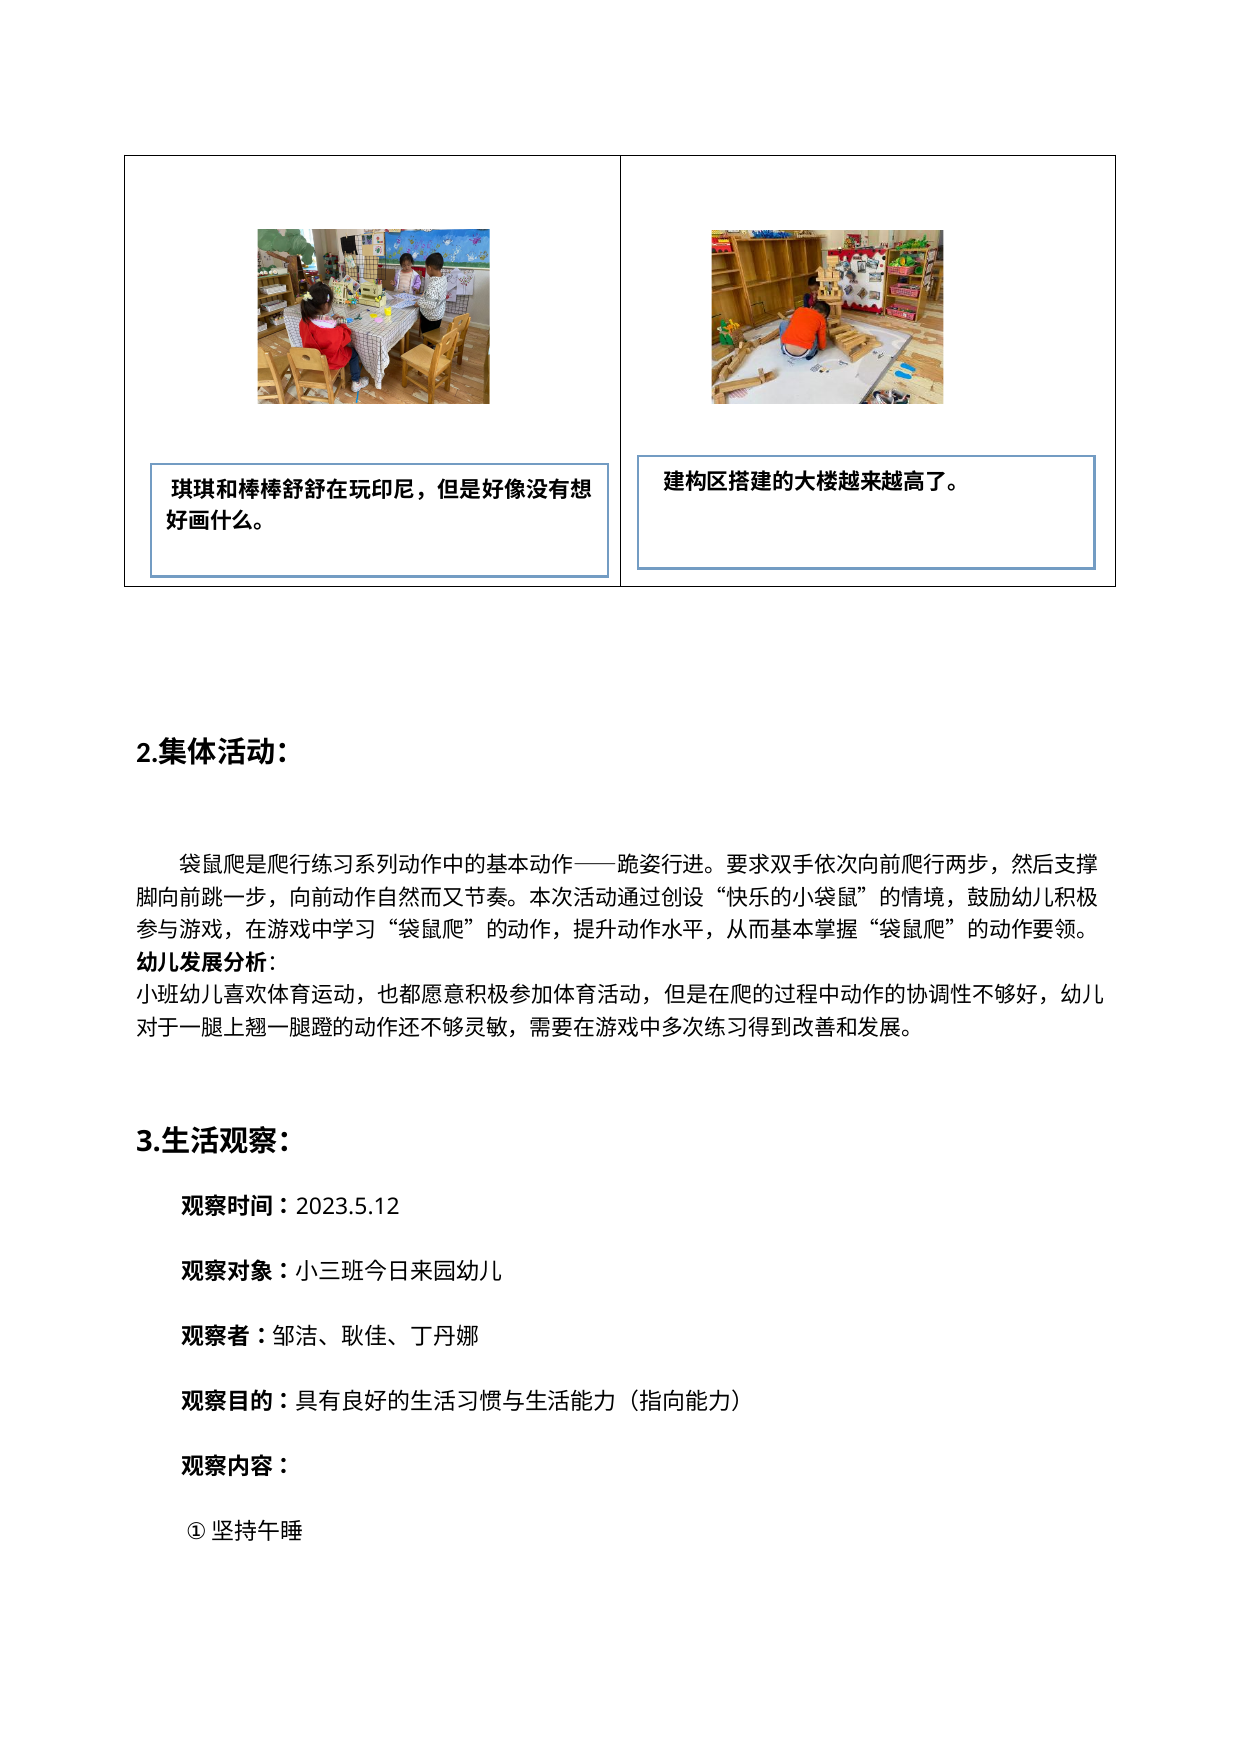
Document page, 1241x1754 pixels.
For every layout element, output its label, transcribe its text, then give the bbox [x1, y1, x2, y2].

text 观察内容： [136, 1432, 1104, 1497]
picture [711, 230, 944, 404]
text 3.生活观察： [136, 1107, 1104, 1172]
text 观察者：邹洁、耿佳、丁丹娜 [136, 1302, 1104, 1367]
table_cell [621, 156, 1115, 586]
table_cell [125, 156, 620, 586]
text 观察时间：2023.5.12 [136, 1172, 1104, 1237]
list ①坚持午睡 [186, 1497, 1104, 1562]
list 小班幼儿喜欢体育运动，也都愿意积极参加体育活动，但是在爬的过程中动作的协调性不够好，幼儿对于一腿上翘一腿蹬的动作还不够灵敏，需要在游戏中多次练习得到改善和发展。 [136, 977, 1104, 1042]
text 袋鼠爬是爬行练习系列动作中的基本动作——跪姿行进。要求双手依次向前爬行两步，然后支撑脚向前跳一步，向前动作自然而又节奏。本次活动通过创设“快乐的小袋鼠”的情境，鼓励幼儿积极参与游戏，在游戏中学习“袋鼠爬”的动作，提升动作水平，从而基本掌握“袋鼠爬”的动作要领。 [136, 847, 1104, 944]
list 2.集体活动： [136, 717, 1104, 782]
text 幼儿发展分析： [136, 944, 1104, 977]
picture [257, 229, 490, 404]
text 观察目的：具有良好的生活习惯与生活能力（指向能力） [136, 1367, 1104, 1432]
text 观察对象：小三班今日来园幼儿 [136, 1237, 1104, 1302]
